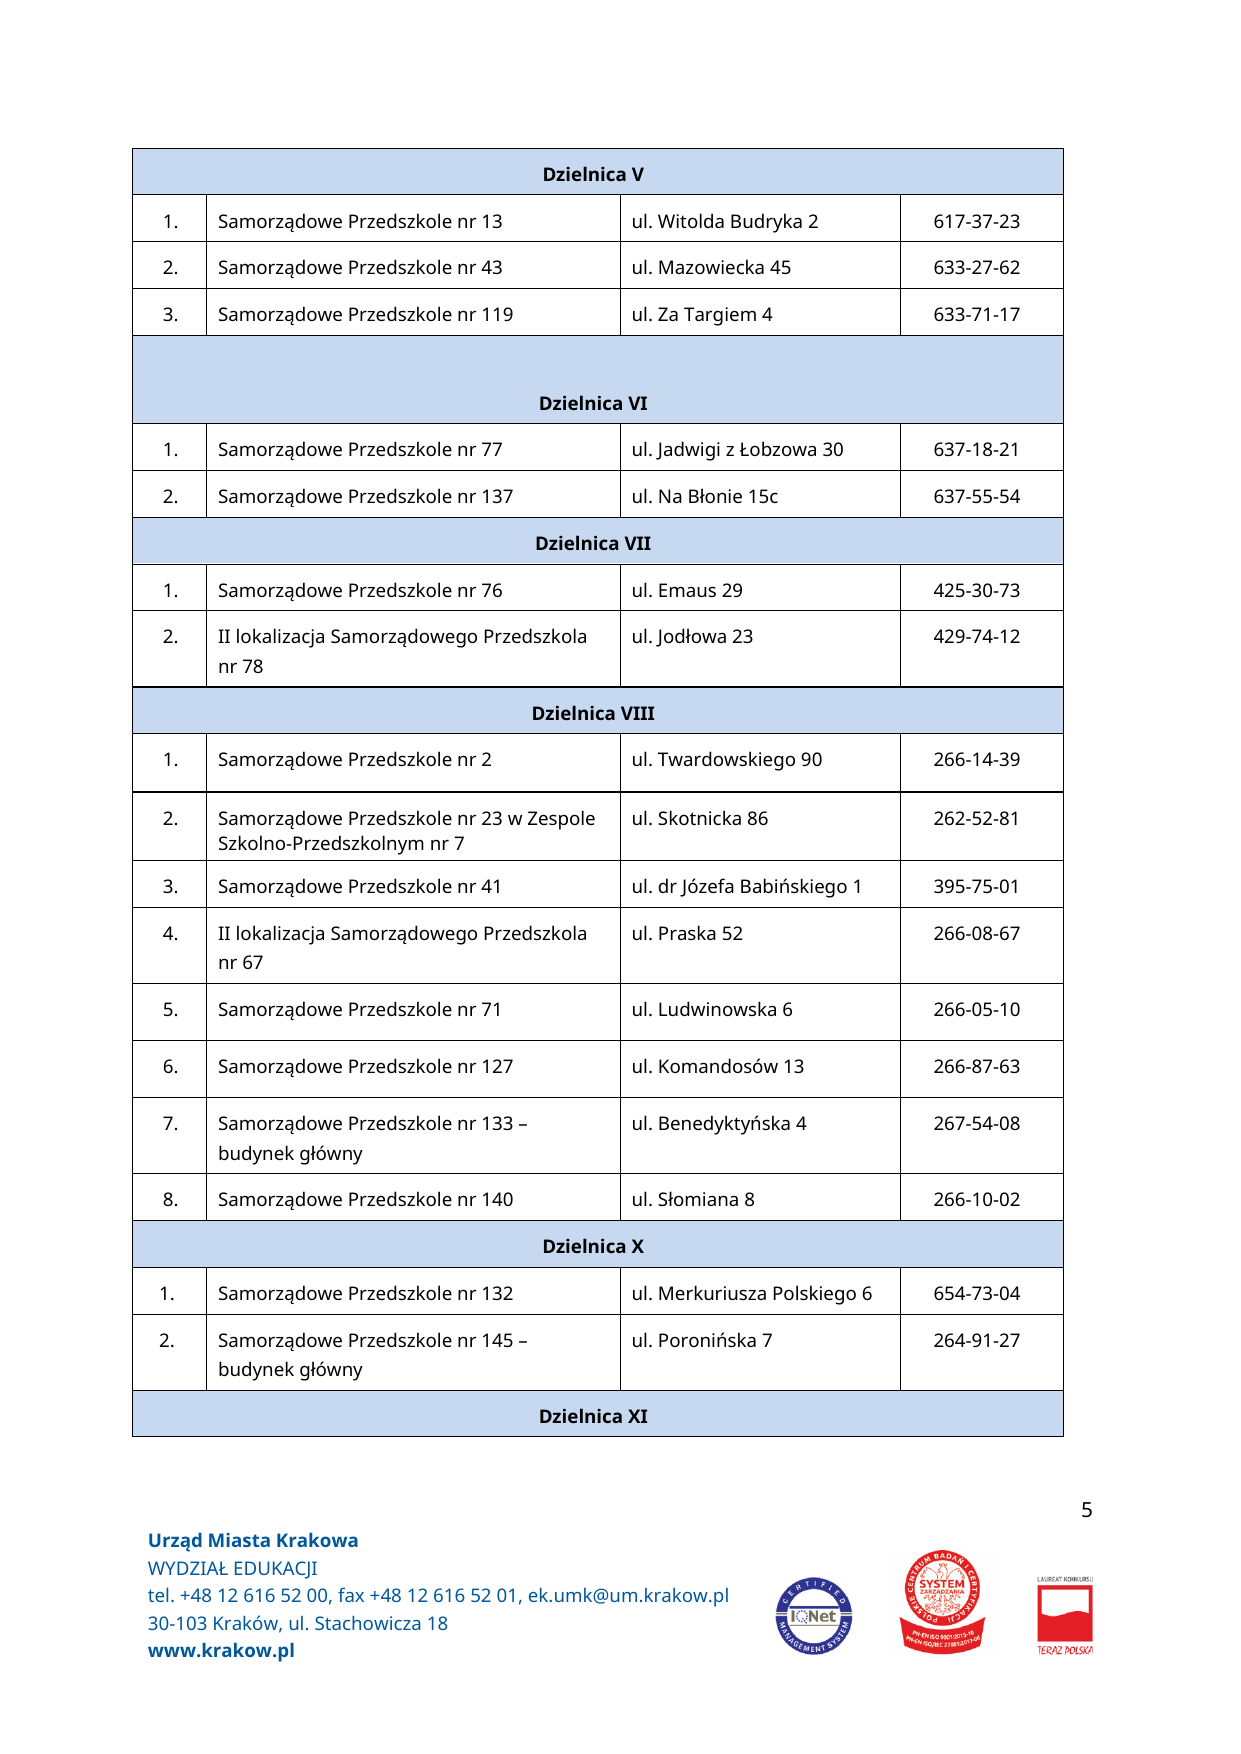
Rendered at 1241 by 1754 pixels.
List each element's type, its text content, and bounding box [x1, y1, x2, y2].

table_cell [133, 1041, 206, 1097]
table_cell ul. Witolda Budryka 2 [621, 195, 900, 241]
table_cell 1. [133, 424, 206, 470]
table_cell Samorządowe Przedszkole nr 119 [207, 289, 620, 335]
table_cell Dzielnica X [133, 1221, 1063, 1267]
table_cell 264-91-27 [901, 1315, 1063, 1389]
table_cell Samorządowe Przedszkole nr 2 [207, 734, 620, 791]
table_cell Samorządowe Przedszkole nr 41 [207, 861, 620, 907]
table_cell 1. [133, 195, 206, 241]
table_cell ul. Ludwinowska 6 [621, 984, 900, 1040]
table_cell ul. Jadwigi z Łobzowa 30 [621, 424, 900, 470]
table_cell Dzielnica V [133, 149, 1063, 194]
table_cell 395-75-01 [901, 861, 1063, 907]
table_cell 266-14-39 [901, 734, 1063, 791]
table_cell [133, 1174, 206, 1220]
table_cell Samorządowe Przedszkole nr 132 [207, 1268, 620, 1313]
table_cell 267-54-08 [901, 1098, 1063, 1173]
table_cell Samorządowe Przedszkole nr 77 [207, 424, 620, 470]
table_cell Dzielnica VIII [133, 688, 1063, 733]
table_cell 3. [133, 289, 206, 335]
table_cell 425-30-73 [901, 565, 1063, 610]
table_cell [133, 1098, 206, 1173]
picture [775, 1550, 1093, 1655]
table_cell 266-08-67 [901, 908, 1063, 983]
table_cell 654-73-04 [901, 1268, 1063, 1313]
table_cell ul. Jodłowa 23 [621, 611, 900, 686]
table_cell II lokalizacja Samorządowego Przedszkola nr 78 [207, 611, 620, 686]
table_cell II lokalizacja Samorządowego Przedszkola nr 67 [207, 908, 620, 983]
table_cell Dzielnica VII [133, 518, 1063, 563]
table_cell 2. [133, 242, 206, 288]
table_cell ul. Komandosów 13 [621, 1041, 900, 1097]
table_cell [133, 734, 206, 791]
table_cell 266-10-02 [901, 1174, 1063, 1220]
table_cell 262-52-81 [901, 793, 1063, 860]
table_cell ul. Na Błonie 15c [621, 471, 900, 517]
table_cell 2. [133, 471, 206, 517]
table_cell ul. Twardowskiego 90 [621, 734, 900, 791]
table_cell ul. Za Targiem 4 [621, 289, 900, 335]
table_cell Samorządowe Przedszkole nr 145 – budynek główny [207, 1315, 620, 1389]
table_cell Samorządowe Przedszkole nr 137 [207, 471, 620, 517]
table_cell Samorządowe Przedszkole nr 140 [207, 1174, 620, 1220]
table_cell 637-55-54 [901, 471, 1063, 517]
table_cell ul. Słomiana 8 [621, 1174, 900, 1220]
table_cell Dzielnica VI [133, 336, 1063, 423]
table_cell Samorządowe Przedszkole nr 133 – budynek główny [207, 1098, 620, 1173]
table_cell Samorządowe Przedszkole nr 71 [207, 984, 620, 1040]
table_cell 633-27-62 [901, 242, 1063, 288]
table_cell ul. Benedyktyńska 4 [621, 1098, 900, 1173]
table_cell [133, 984, 206, 1040]
table_cell [133, 908, 206, 983]
table_cell Samorządowe Przedszkole nr 76 [207, 565, 620, 610]
table_cell ul. dr Józefa Babińskiego 1 [621, 861, 900, 907]
table_cell 266-05-10 [901, 984, 1063, 1040]
table_cell 266-87-63 [901, 1041, 1063, 1097]
table_cell [133, 611, 206, 686]
table_cell ul. Mazowiecka 45 [621, 242, 900, 288]
table_cell 637-18-21 [901, 424, 1063, 470]
table_cell [133, 1315, 206, 1389]
table_cell 633-71-17 [901, 289, 1063, 335]
table_cell [133, 793, 206, 860]
table_cell [133, 565, 206, 610]
table_cell ul. Skotnicka 86 [621, 793, 900, 860]
table_cell Samorządowe Przedszkole nr 23 w Zespole Szkolno-Przedszkolnym nr 7 [207, 793, 620, 860]
table_cell ul. Emaus 29 [621, 565, 900, 610]
table_cell Samorządowe Przedszkole nr 127 [207, 1041, 620, 1097]
table_cell ul. Merkuriusza Polskiego 6 [621, 1268, 900, 1313]
table_cell ul. Poronińska 7 [621, 1315, 900, 1389]
table_cell 617-37-23 [901, 195, 1063, 241]
table_cell Samorządowe Przedszkole nr 43 [207, 242, 620, 288]
table_cell Dzielnica XI [133, 1391, 1063, 1436]
table_cell [133, 861, 206, 907]
table_cell Samorządowe Przedszkole nr 13 [207, 195, 620, 241]
table_cell ul. Praska 52 [621, 908, 900, 983]
table_cell [133, 1268, 206, 1313]
table_cell 429-74-12 [901, 611, 1063, 686]
